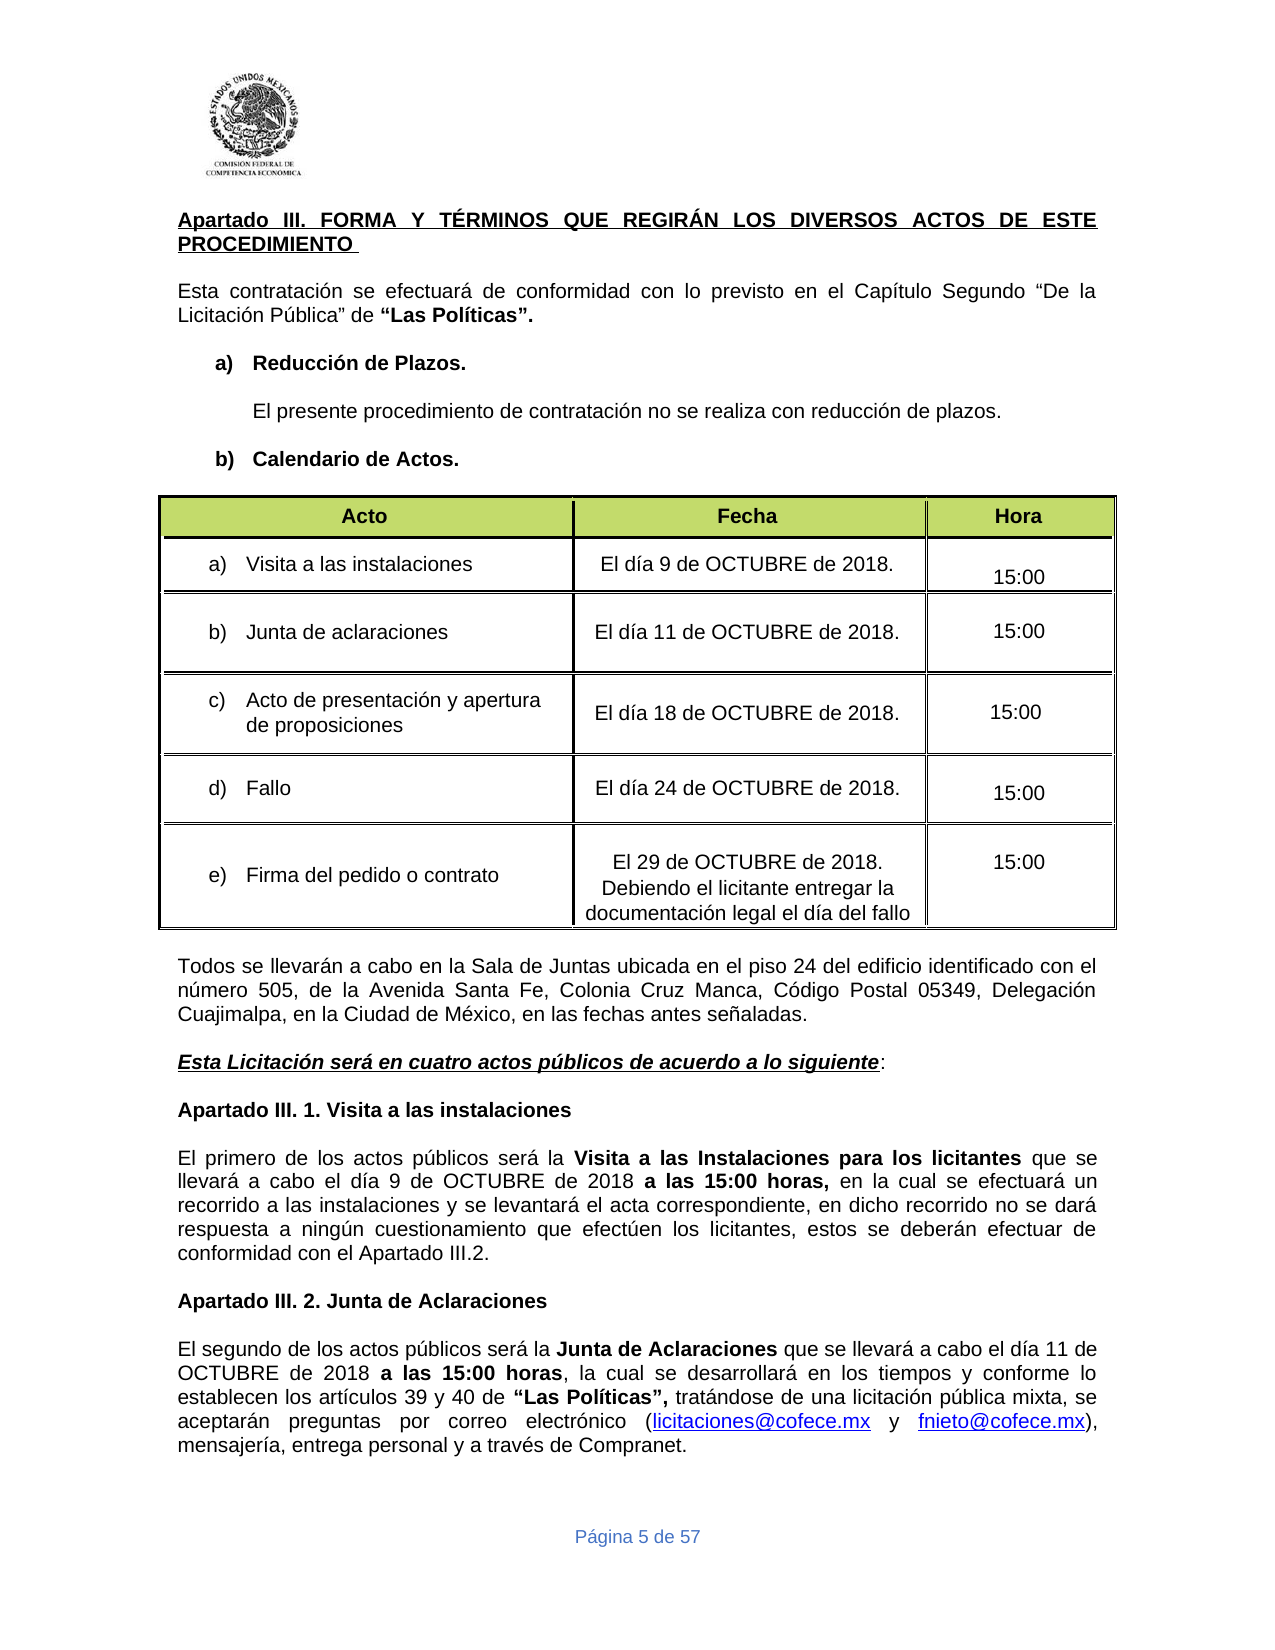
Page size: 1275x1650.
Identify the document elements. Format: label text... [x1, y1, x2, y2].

table_cell Acto de presentación y apertura de proposiciones [161, 671, 572, 752]
table_cell El día 9 de OCTUBRE de 2018. [575, 539, 925, 590]
table_cell El día 18 de OCTUBRE de 2018. [575, 675, 925, 752]
table_cell 15:00 [928, 753, 1114, 822]
table_cell El día 11 de OCTUBRE de 2018. [575, 594, 925, 671]
table_cell Firma del pedido o contrato [160, 822, 573, 926]
text El segundo de los actos públicos será la Junta de Aclaraciones que se llevará a cabo el día 11 de OCTUBRE de 2018 a las 15:00 horas, la cual se desarrollará en los tiempos y conforme lo establecen los artículos 39 y 40 de “Las Políticas”, tratándose de una licitación pública mixta, se aceptarán preguntas por correo electrónico (licitaciones@cofece.mx y fnieto@cofece.mx), mensajería, entrega personal y a través de Compranet. [177, 1337, 1098, 1457]
table_cell Visita a las instalaciones [161, 536, 572, 590]
text Apartado III. FORMA Y TÉRMINOS QUE REGIRÁN LOS DIVERSOS ACTOS DE ESTE PROCEDIMIENTO [177, 207, 1098, 228]
table_cell El 29 de OCTUBRE de 2018. Debiendo el licitante entregar la documentación legal el día del fallo [573, 825, 926, 926]
table_cell Fallo [161, 753, 572, 822]
text Apartado III. FORMA Y TÉRMINOS QUE REGIRÁN LOS DIVERSOS ACTOS DE ESTE PROCEDIMIENTO [177, 229, 1098, 255]
table_header Fecha [573, 498, 926, 536]
picture [188, 73, 322, 179]
table_cell Junta de aclaraciones [161, 590, 572, 671]
text Esta contratación se efectuará de conformidad con lo previsto en el Capítulo Segundo “De la Licitación Pública” de “Las Políticas”. [177, 279, 1098, 327]
text Apartado III. 2. Junta de Aclaraciones [177, 1289, 1098, 1313]
list Reducción de Plazos. [215, 351, 1098, 375]
text Apartado III. 1. Visita a las instalaciones [177, 1097, 1098, 1121]
table_header Acto [161, 497, 573, 536]
list Todos se llevarán a cabo en la Sala de Juntas ubicada en el piso 24 del edificio identificado con el número 505, de la Avenida Santa Fe, Colonia Cruz Manca, Código Postal 05349, Delegación Cuajimalpa, en la Ciudad de México, en las fechas antes señaladas. [177, 954, 1098, 1026]
list El presente procedimiento de contratación no se realiza con reducción de plazos. [252, 399, 1098, 423]
table_header Hora [926, 498, 1114, 536]
table_cell 15:00 [926, 822, 1115, 926]
table_cell 15:00 [928, 671, 1114, 752]
table_cell 15:00 [928, 536, 1114, 590]
table_cell 15:00 [928, 590, 1114, 671]
text Esta Licitación será en cuatro actos públicos de acuerdo a lo siguiente: [177, 1049, 1098, 1073]
table_cell El día 24 de OCTUBRE de 2018. [575, 756, 925, 822]
list Calendario de Actos. [215, 447, 1098, 471]
text El primero de los actos públicos será la Visita a las Instalaciones para los licitantes que se llevará a cabo el día 9 de OCTUBRE de 2018 a las 15:00 horas, en la cual se efectuará un recorrido a las instalaciones y se levantará el acta correspondiente, en dicho recorrido no se dará respuesta a ningún cuestionamiento que efectúen los licitantes, estos se deberán efectuar de conformidad con el Apartado III.2. [177, 1145, 1098, 1265]
